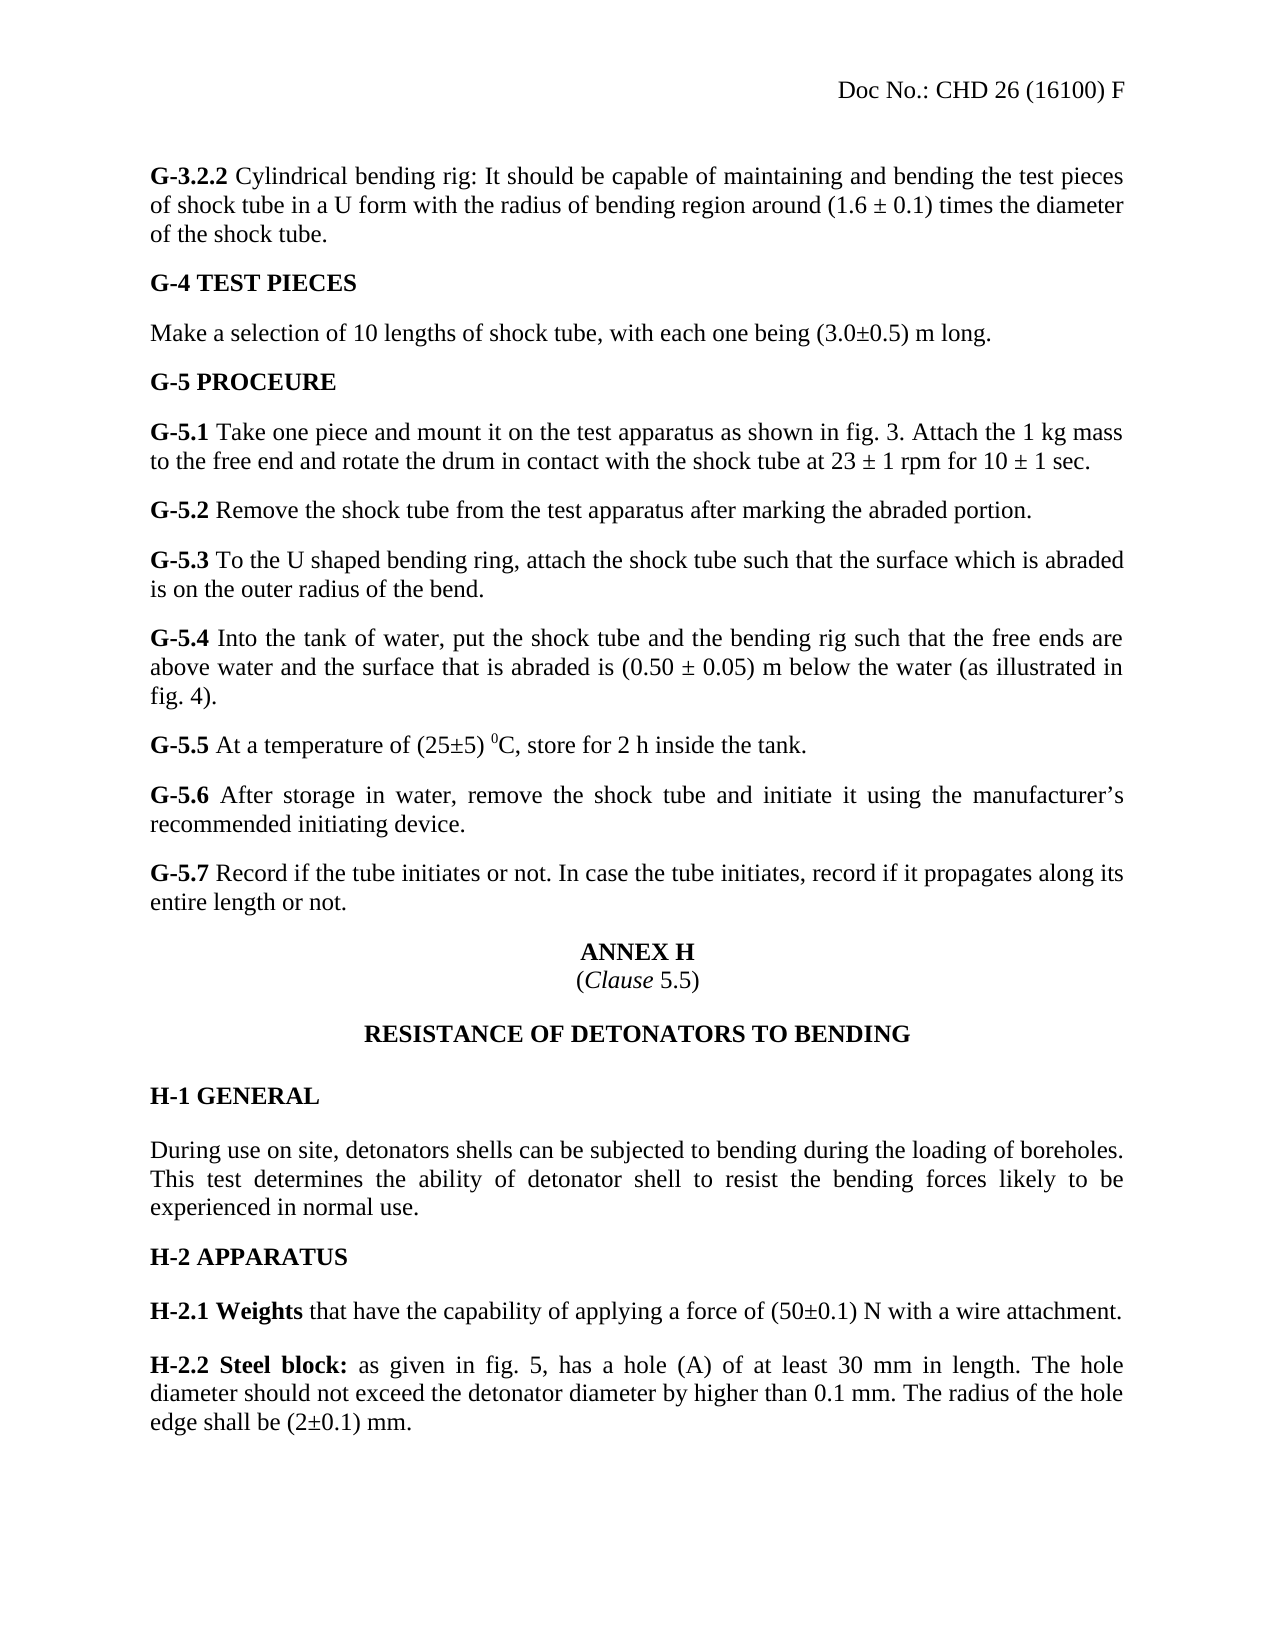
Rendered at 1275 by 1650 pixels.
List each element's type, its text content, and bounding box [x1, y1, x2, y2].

text G-3.2.2 Cylindrical bending rig: It should be capable of maintaining and bending the test pieces of shock tube in a U form with the radius of bending region around (1.6 ± 0.1) times the diameter of the shock tube. [150, 161, 1125, 247]
text H-2.2 Steel block: as given in fig. 5, has a hole (A) of at least 30 mm in length. The hole diameter should not exceed the detonator diameter by higher than 0.1 mm. The radius of the hole edge shall be (2±0.1) mm. [150, 1350, 1125, 1436]
text RESISTANCE OF DETONATORS TO BENDING [150, 1019, 1125, 1048]
text G-5 PROCEURE [150, 367, 1125, 396]
text G-5.7 Record if the tube initiates or not. In case the tube initiates, record if it propagates along its entire length or not. [150, 858, 1125, 916]
text Make a selection of 10 lengths of shock tube, with each one being (3.0±0.5) m long. [150, 318, 1125, 347]
text G-5.5 At a temperature of (25±5) 0C, store for 2 h inside the tank. [150, 730, 1125, 759]
text ANNEX H [150, 937, 1125, 965]
text H-2 APPARATUS [150, 1242, 1125, 1271]
text G-4 TEST PIECES [150, 268, 1125, 297]
text (Clause 5.5) [150, 965, 1125, 994]
text G-5.3 To the U shaped bending ring, attach the shock tube such that the surface which is abraded is on the outer radius of the bend. [150, 545, 1125, 602]
text H-2.1 Weights that have the capability of applying a force of (50±0.1) N with a wire attachment. [150, 1296, 1125, 1324]
text H-1 GENERAL [150, 1081, 1125, 1110]
text G-5.1 Take one piece and mount it on the test apparatus as shown in fig. 3. Attach the 1 kg mass to the free end and rotate the drum in contact with the shock tube at 23 ± 1 rpm for 10 ± 1 sec. [150, 417, 1125, 474]
text G-5.2 Remove the shock tube from the test apparatus after marking the abraded portion. [150, 495, 1125, 524]
text G-5.4 Into the tank of water, put the shock tube and the bending rig such that the free ends are above water and the surface that is abraded is (0.50 ± 0.05) m below the water (as illustrated in fig. 4). [150, 623, 1125, 709]
text G-5.6 After storage in water, remove the shock tube and initiate it using the manufacturer’s recommended initiating device. [150, 780, 1125, 837]
text During use on site, detonators shells can be subjected to bending during the loading of boreholes. This test determines the ability of detonator shell to resist the bending forces likely to be experienced in normal use. [150, 1135, 1125, 1221]
